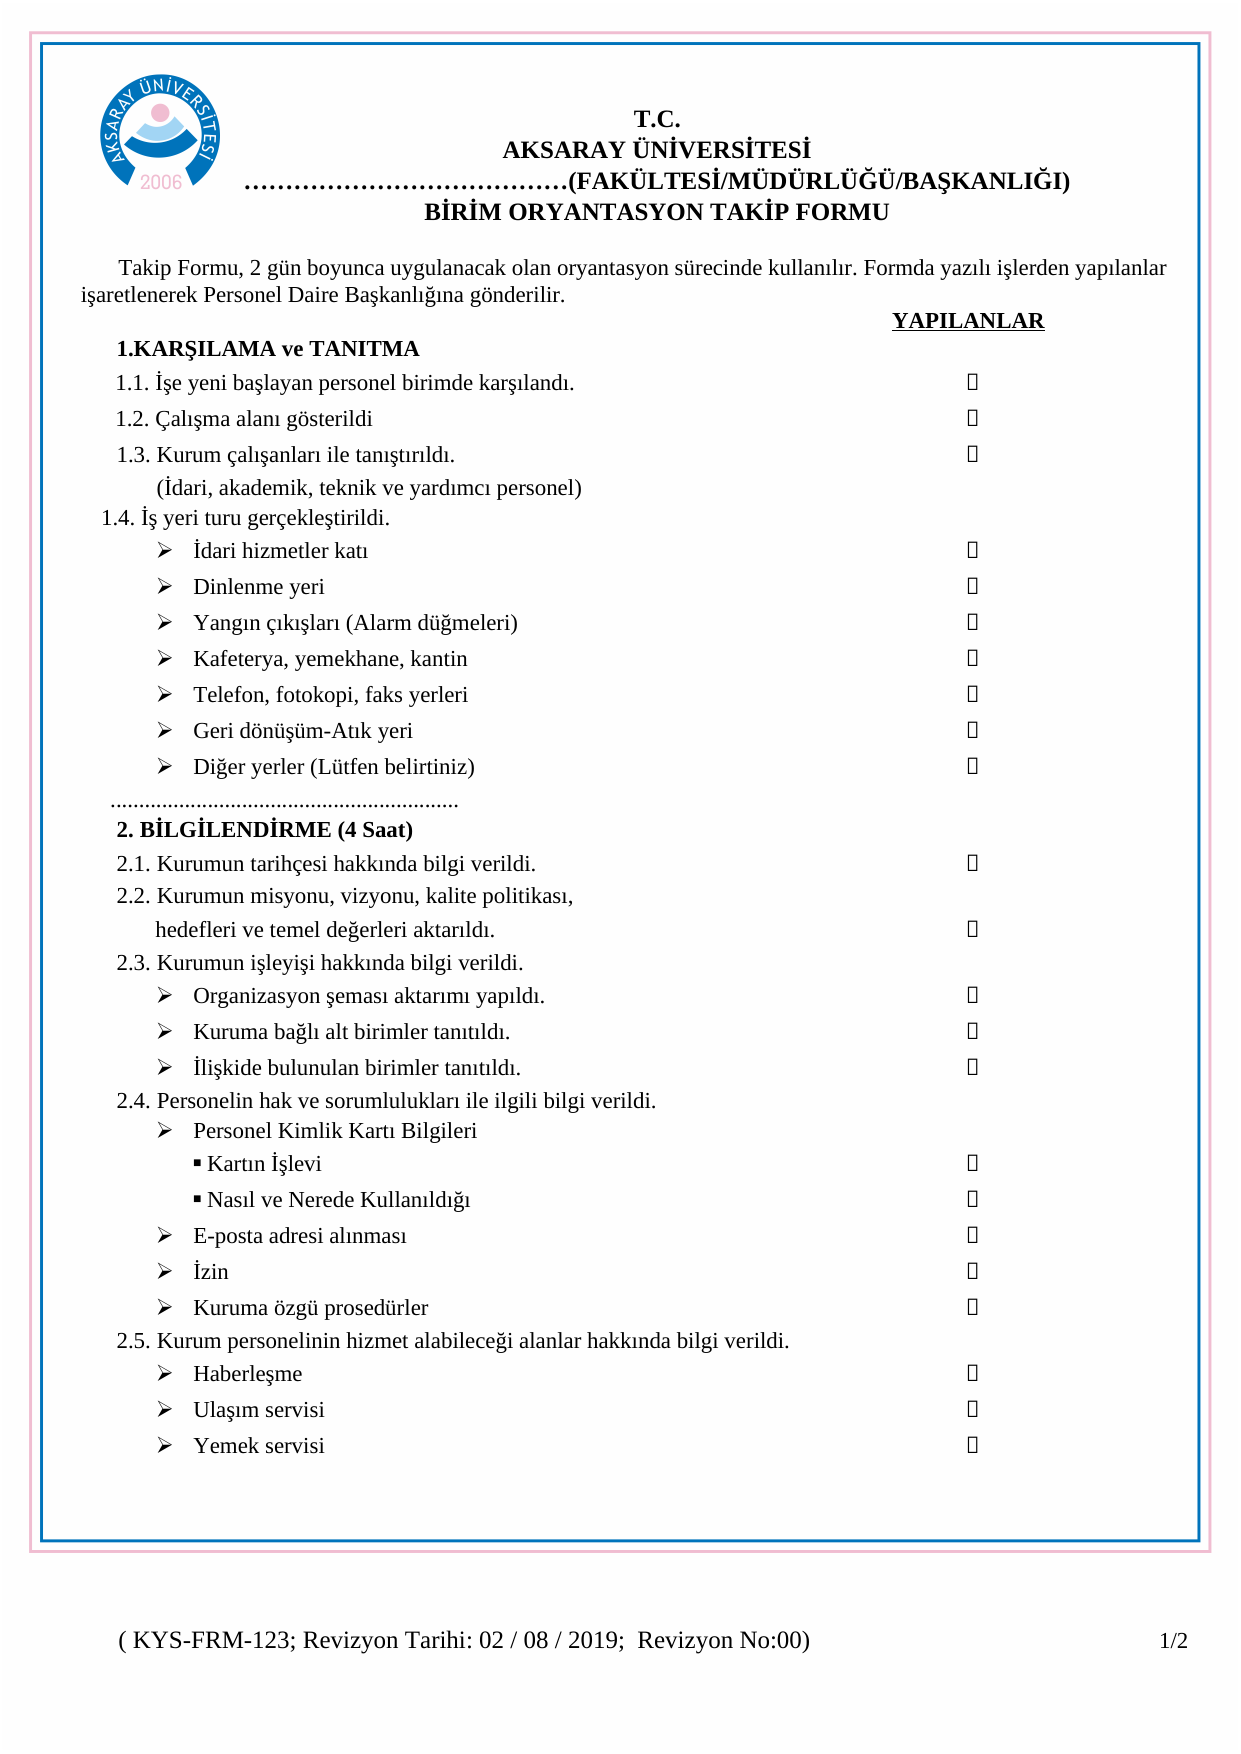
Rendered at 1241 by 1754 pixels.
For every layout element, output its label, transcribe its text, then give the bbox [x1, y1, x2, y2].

text …………………………………(FAKÜLTESİ/MÜDÜRLÜĞÜ/BAŞKANLIĞI) [118, 166, 1196, 194]
list İlişkide bulunulan birimler tanıtıldı.  [156, 1051, 1196, 1082]
picture [2, 2, 1238, 1750]
list Haberleşme  [156, 1357, 1196, 1388]
text (İdari, akademik, teknik ve yardımcı personel) [116, 473, 1196, 500]
list Ulaşım servisi  [156, 1393, 1196, 1424]
text hedefleri ve temel değerleri aktarıldı.  [81, 913, 1196, 944]
list Telefon, fotokopi, faks yerleri  [156, 678, 1196, 709]
text Takip Formu, 2 gün boyunca uygulanacak olan oryantasyon sürecinde kullanılır. Formda yazılı işlerden yapılanlar işaretlenerek Personel Daire Başkanlığına gönderilir. [81, 254, 1196, 307]
list Yangın çıkışları (Alarm düğmeleri)  [156, 606, 1196, 637]
list Kurum personelinin hizmet alabileceği alanlar hakkında bilgi verildi. [116, 1327, 1196, 1353]
list Kurumun tarihçesi hakkında bilgi verildi.  [116, 847, 1196, 878]
list E-posta adresi alınması  [156, 1219, 1196, 1250]
list İdari hizmetler katı  [156, 534, 1196, 566]
list Personelin hak ve sorumlulukları ile ilgili bilgi verildi. [116, 1087, 1196, 1113]
text 1.KARŞILAMA ve TANITMA [116, 336, 1196, 362]
list Yemek servisi  [156, 1429, 1196, 1460]
text ............................................................. [81, 786, 1196, 812]
text 1.4. İş yeri turu gerçekleştirildi. [81, 504, 1196, 530]
list Geri dönüşüm-Atık yeri  [156, 714, 1196, 745]
list Kuruma özgü prosedürler  [156, 1291, 1196, 1322]
list Nasıl ve Nerede Kullanıldığı  [192, 1183, 1196, 1214]
text AKSARAY ÜNİVERSİTESİ [118, 135, 1196, 163]
text T.C. [118, 104, 1196, 132]
text YAPILANLAR [118, 307, 1196, 333]
list Personel Kimlik Kartı Bilgileri [156, 1117, 1196, 1143]
list Kuruma bağlı alt birimler tanıtıldı.  [156, 1015, 1196, 1046]
list Kafeterya, yemekhane, kantin  [156, 642, 1196, 673]
list BİLGİLENDİRME (4 Saat) [116, 816, 1196, 843]
list Diğer yerler (Lütfen belirtiniz)  [156, 750, 1196, 781]
list Kurumun işleyişi hakkında bilgi verildi. [116, 949, 1196, 975]
list Organizasyon şeması aktarımı yapıldı.  [156, 979, 1196, 1010]
text 1.1. İşe yeni başlayan personel birimde karşılandı.  [81, 366, 1196, 397]
text BİRİM ORYANTASYON TAKİP FORMU [118, 197, 1196, 226]
list İzin  [156, 1255, 1196, 1286]
text 1.3. Kurum çalışanları ile tanıştırıldı.  [116, 438, 1196, 469]
list Dinlenme yeri  [156, 570, 1196, 601]
list Kartın İşlevi  [192, 1147, 1196, 1178]
text 1.2. Çalışma alanı gösterildi  [81, 402, 1196, 433]
list Kurumun misyonu, vizyonu, kalite politikası, [116, 882, 1196, 909]
